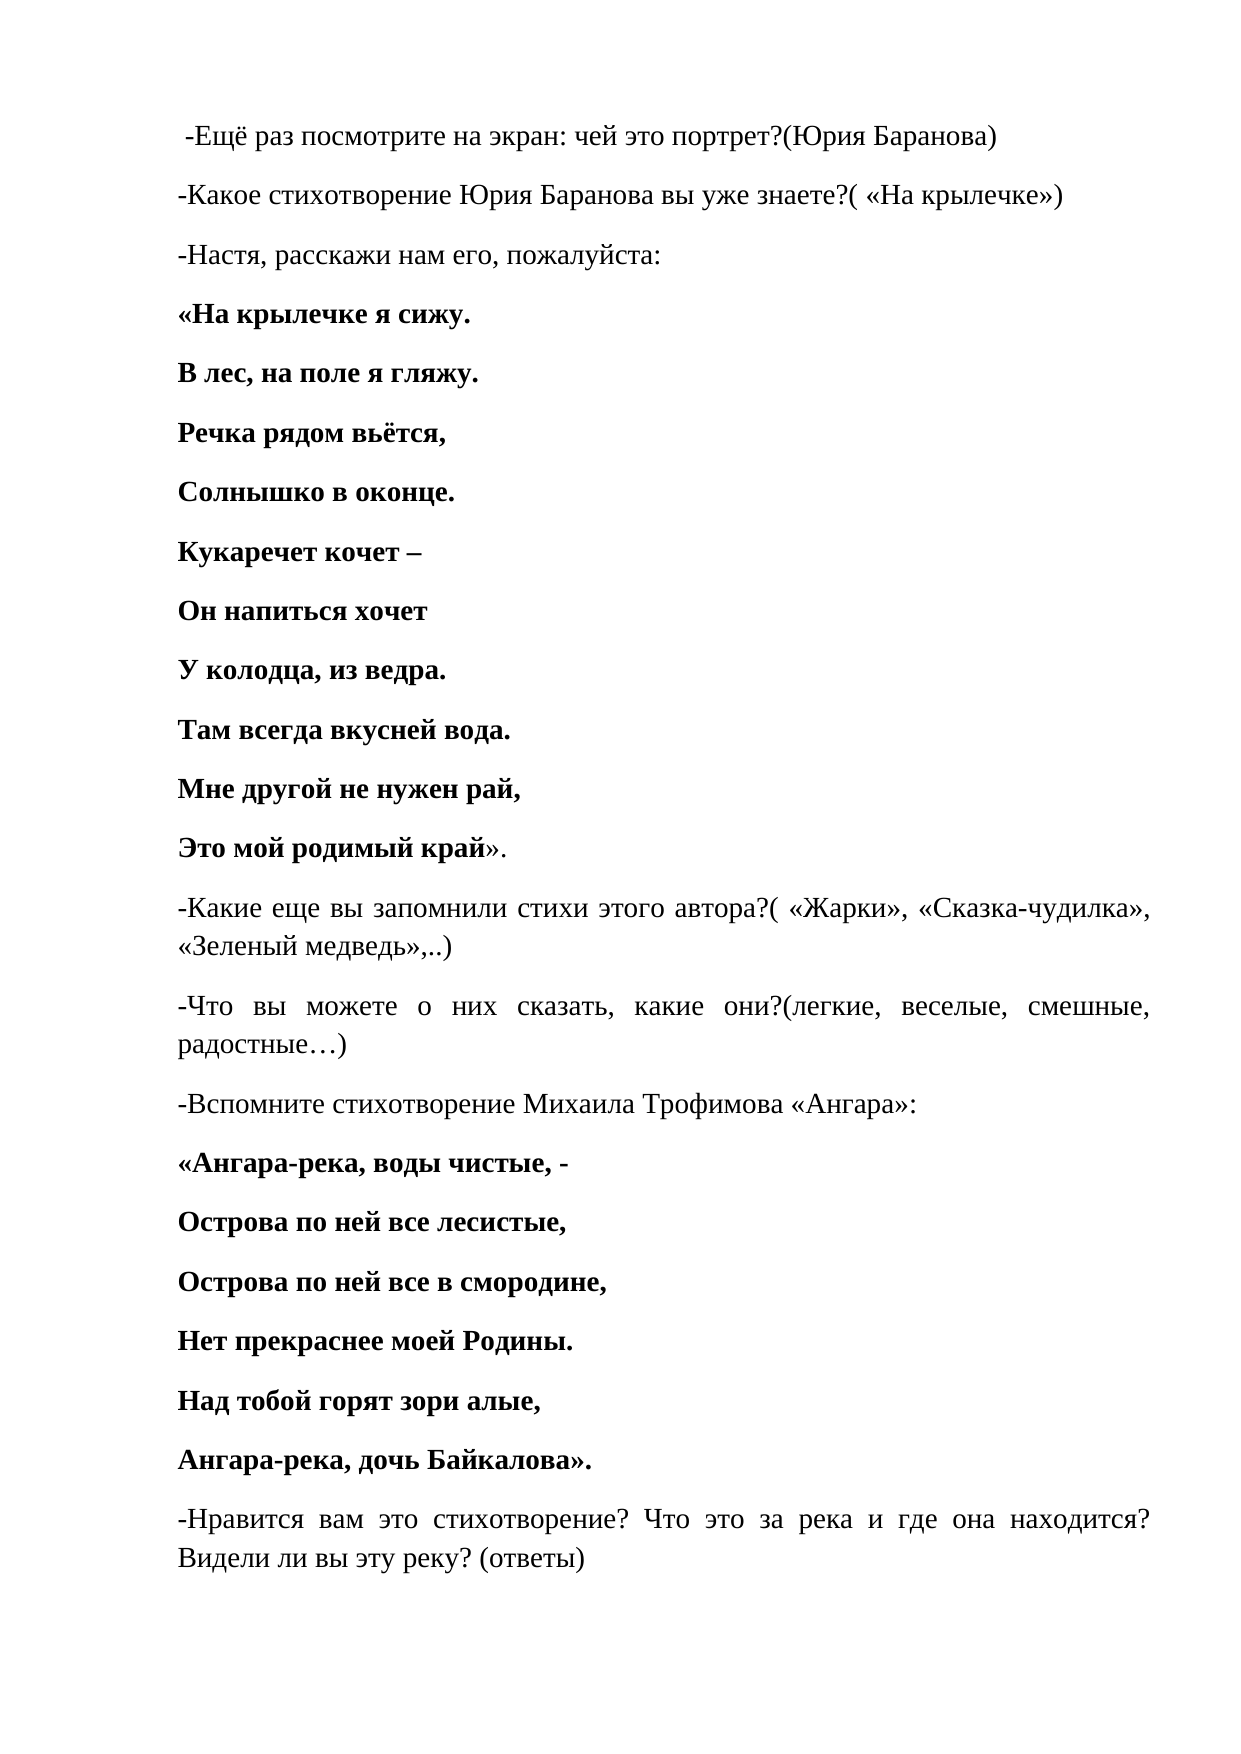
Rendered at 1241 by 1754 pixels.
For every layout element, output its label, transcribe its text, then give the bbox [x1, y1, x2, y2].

text -Что вы можете о них сказать, какие они?(легкие, веселые, смешные, радостные…) [177, 988, 1152, 1060]
text «Ангара-река, воды чистые, - [177, 1145, 1152, 1179]
text -Какое стихотворение Юрия Баранова вы уже знаете?( «На крылечке») [177, 177, 1152, 211]
text Это мой родимый край». [177, 831, 1152, 864]
text Ангара-река, дочь Байкалова». [177, 1442, 1152, 1476]
text Речка рядом вьётся, [177, 415, 1152, 448]
text Мне другой не нужен рай, [177, 771, 1152, 805]
text Острова по ней все в смородине, [177, 1264, 1152, 1297]
text У колодца, из ведра. [177, 652, 1152, 686]
text -Ещё раз посмотрите на экран: чей это портрет?(Юрия Баранова) [177, 118, 1152, 152]
text Там всегда вкусней вода. [177, 712, 1152, 745]
text Над тобой горят зори алые, [177, 1383, 1152, 1416]
text Острова по ней все лесистые, [177, 1204, 1152, 1238]
text -Настя, расскажи нам его, пожалуйста: [177, 237, 1152, 270]
text «На крылечке я сижу. [177, 296, 1152, 330]
text Кукаречет кочет – [177, 534, 1152, 567]
text -Вспомните стихотворение Михаила Трофимова «Ангара»: [177, 1086, 1152, 1119]
text Нет прекраснее моей Родины. [177, 1323, 1152, 1357]
text Солнышко в оконце. [177, 474, 1152, 508]
text Он напиться хочет [177, 593, 1152, 627]
text В лес, на поле я гляжу. [177, 356, 1152, 389]
text -Какие еще вы запомнили стихи этого автора?( «Жарки», «Сказка-чудилка», «Зеленый медведь»,..) [177, 890, 1152, 962]
text -Нравится вам это стихотворение? Что это за река и где она находится? Видели ли вы эту реку? (ответы) [177, 1501, 1152, 1573]
